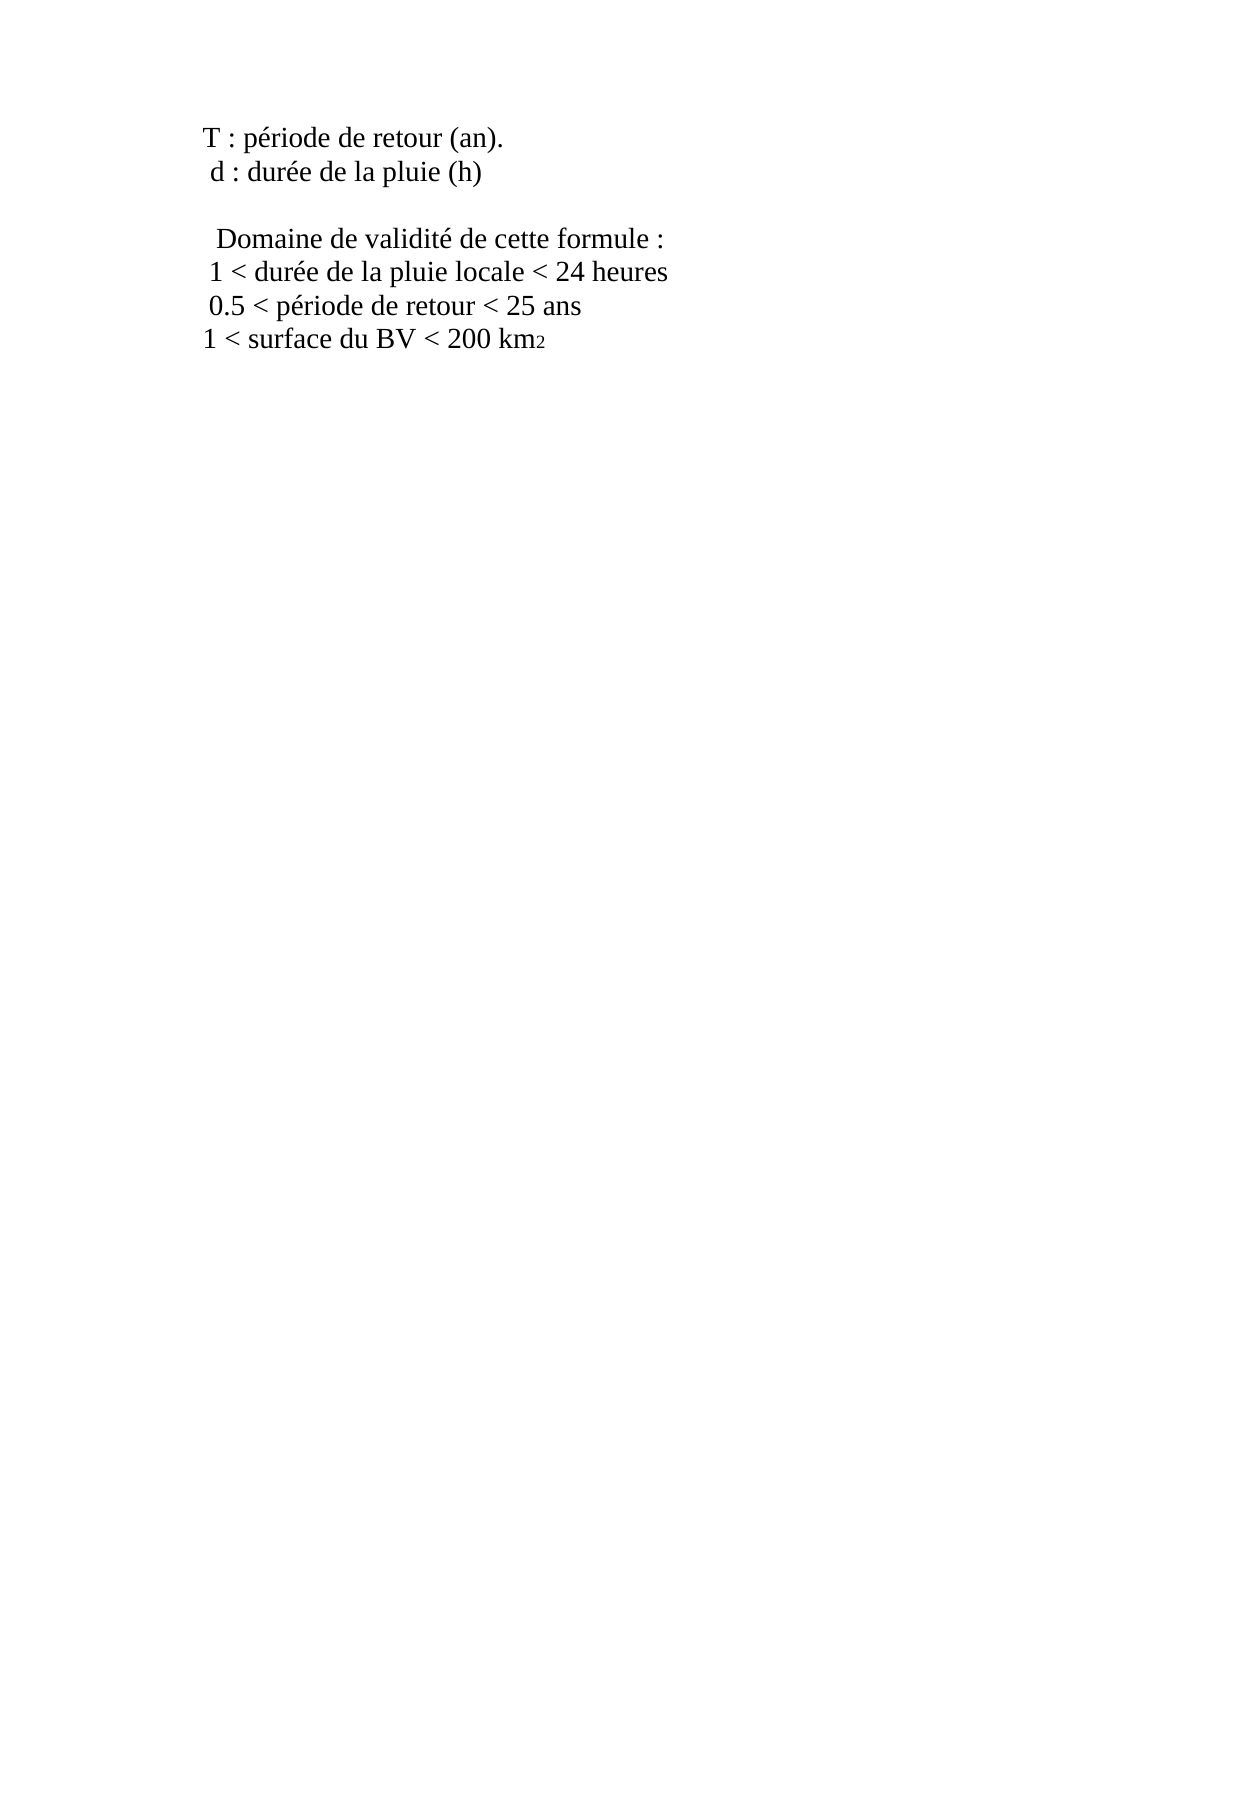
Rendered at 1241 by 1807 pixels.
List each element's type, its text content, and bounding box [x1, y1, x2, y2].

text 1 < surface du BV < 200 km2 [202, 322, 1153, 355]
text 0.5 < période de retour < 25 ans [121, 288, 1153, 322]
text d : durée de la pluie (h) [202, 154, 1153, 187]
text 1 < durée de la pluie locale < 24 heures [121, 254, 1153, 288]
text T : période de retour (an). [202, 120, 1153, 154]
text Domaine de validité de cette formule : [121, 221, 1153, 254]
